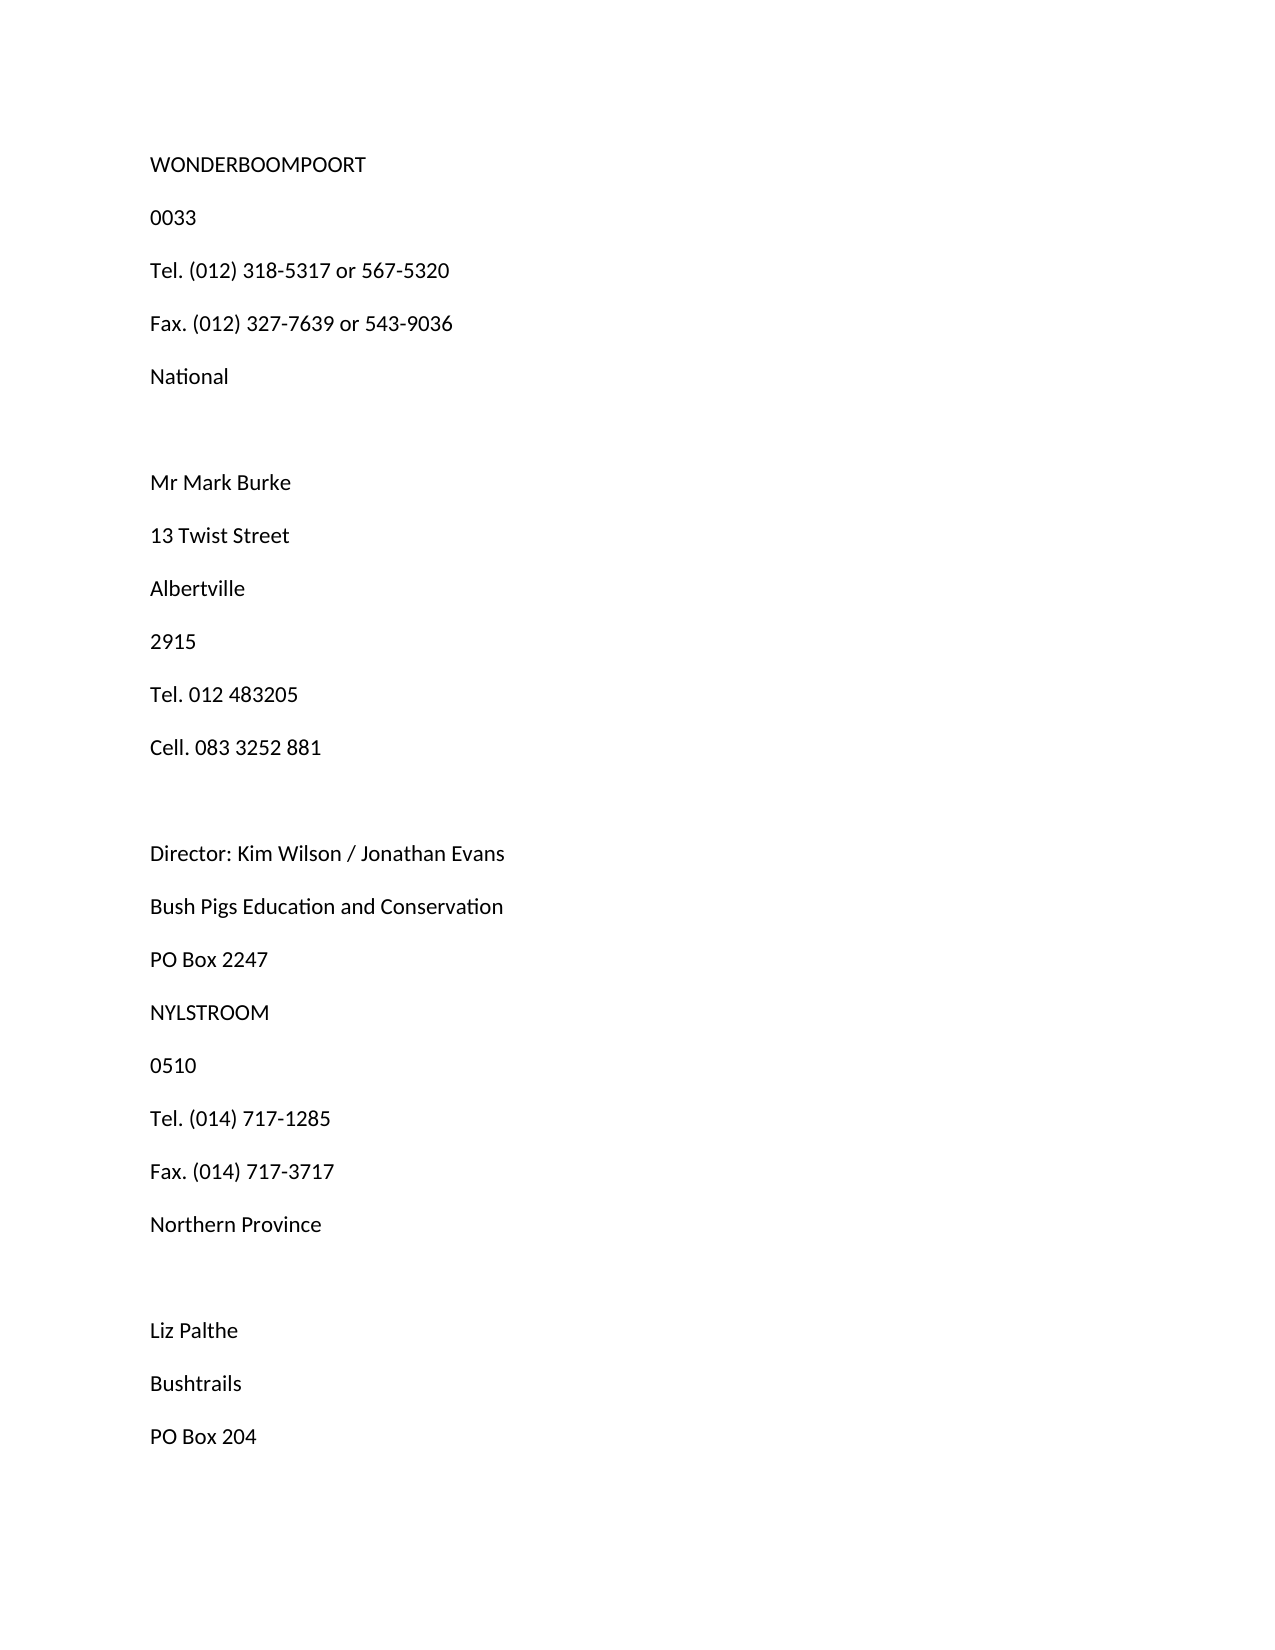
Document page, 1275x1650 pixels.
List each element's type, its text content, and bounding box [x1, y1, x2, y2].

text Liz Palthe [150, 1316, 1125, 1344]
text Tel. (014) 717-1285 [150, 1104, 1125, 1132]
text PO Box 204 [150, 1422, 1125, 1451]
text 13 Twist Street [150, 521, 1125, 549]
text Director: Kim Wilson / Jonathan Evans [150, 839, 1125, 867]
text National [150, 362, 1125, 390]
text Fax. (014) 717-3717 [150, 1157, 1125, 1185]
text Albertville [150, 574, 1125, 602]
text PO Box 2247 [150, 945, 1125, 973]
text Mr Mark Burke [150, 468, 1125, 496]
text Cell. 083 3252 881 [150, 733, 1125, 761]
text 2915 [150, 627, 1125, 655]
text NYLSTROOM [150, 998, 1125, 1026]
text Bush Pigs Education and Conservation [150, 892, 1125, 920]
text Tel. 012 483205 [150, 680, 1125, 708]
text Northern Province [150, 1210, 1125, 1238]
text WONDERBOOMPOORT [150, 150, 1125, 178]
text Tel. (012) 318-5317 or 567-5320 [150, 256, 1125, 284]
text Fax. (012) 327-7639 or 543-9036 [150, 309, 1125, 337]
text 0510 [150, 1051, 1125, 1079]
text 0033 [150, 203, 1125, 231]
text Bushtrails [150, 1369, 1125, 1397]
